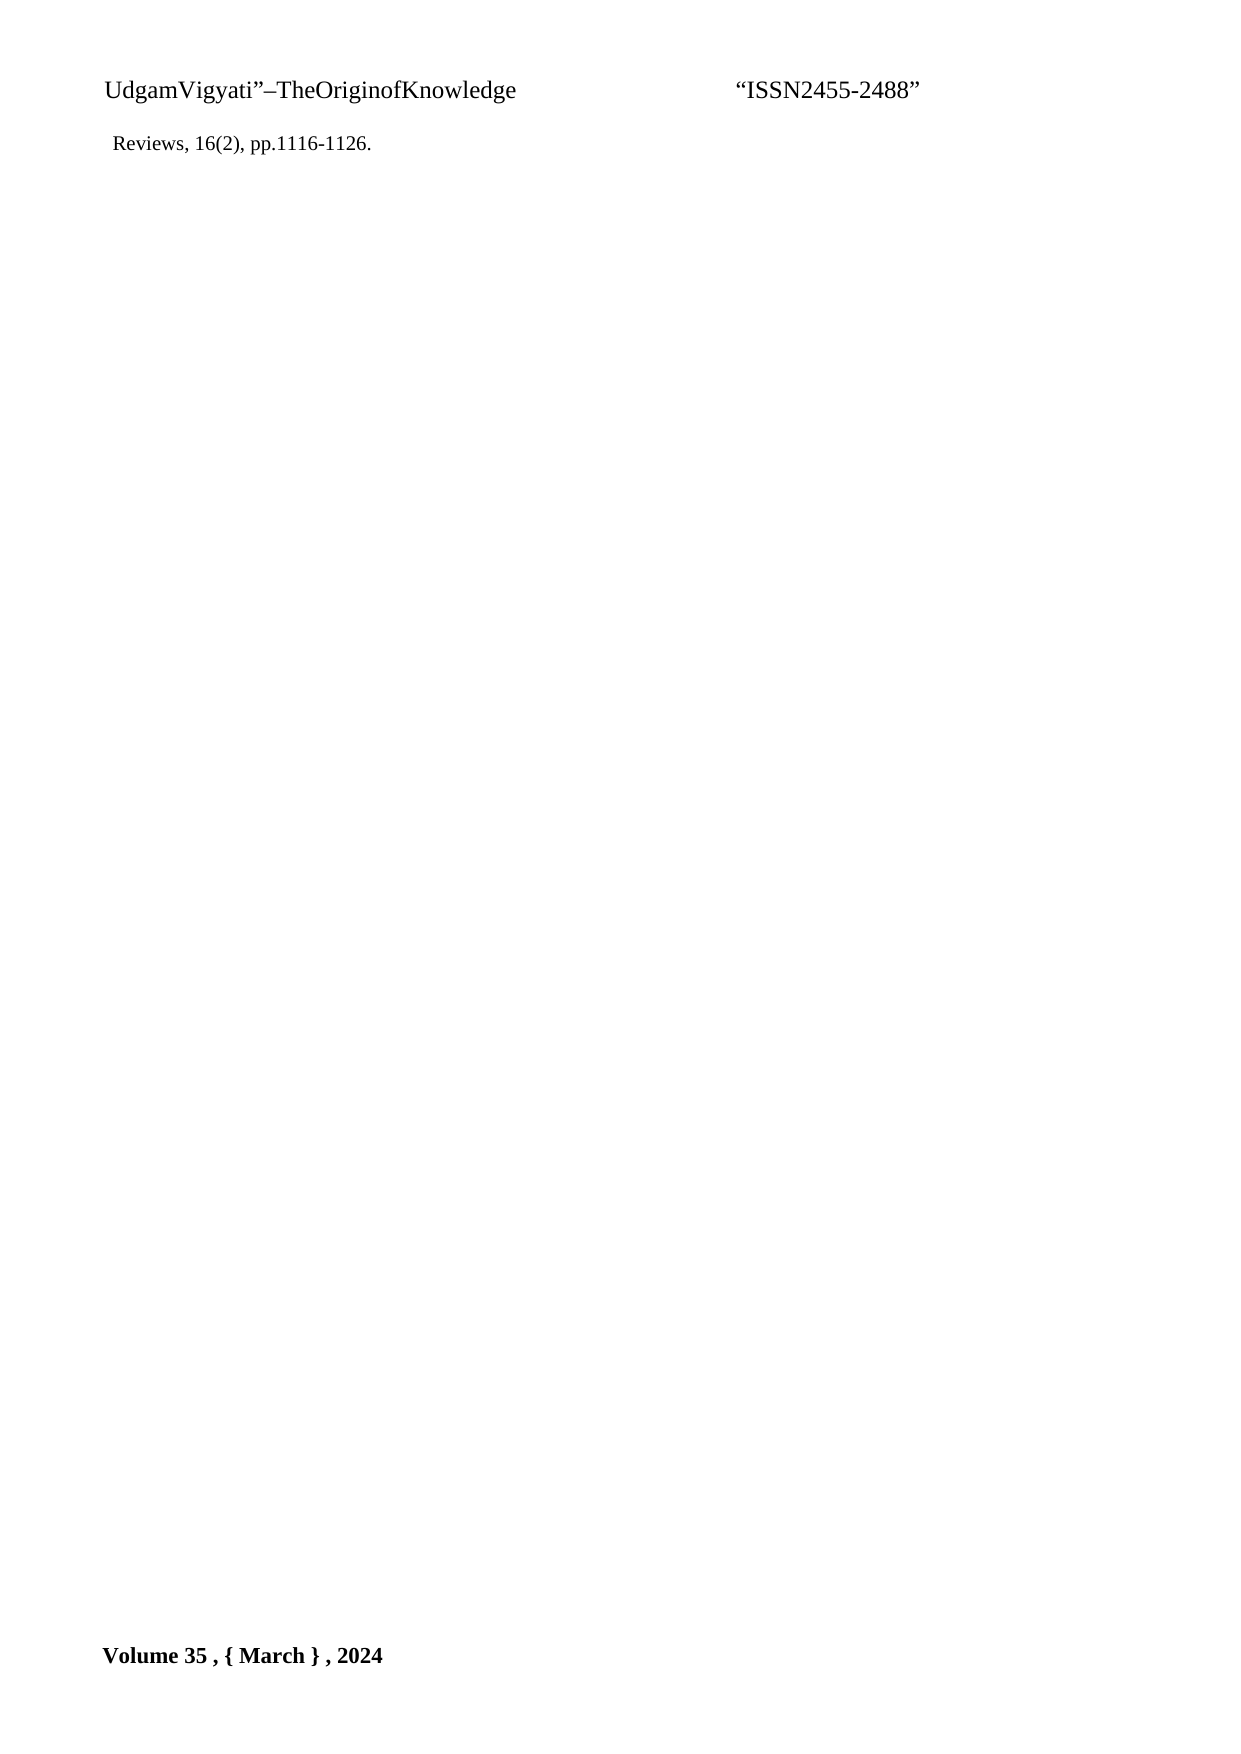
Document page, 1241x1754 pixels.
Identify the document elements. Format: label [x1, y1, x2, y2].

text [112, 131, 1140, 156]
